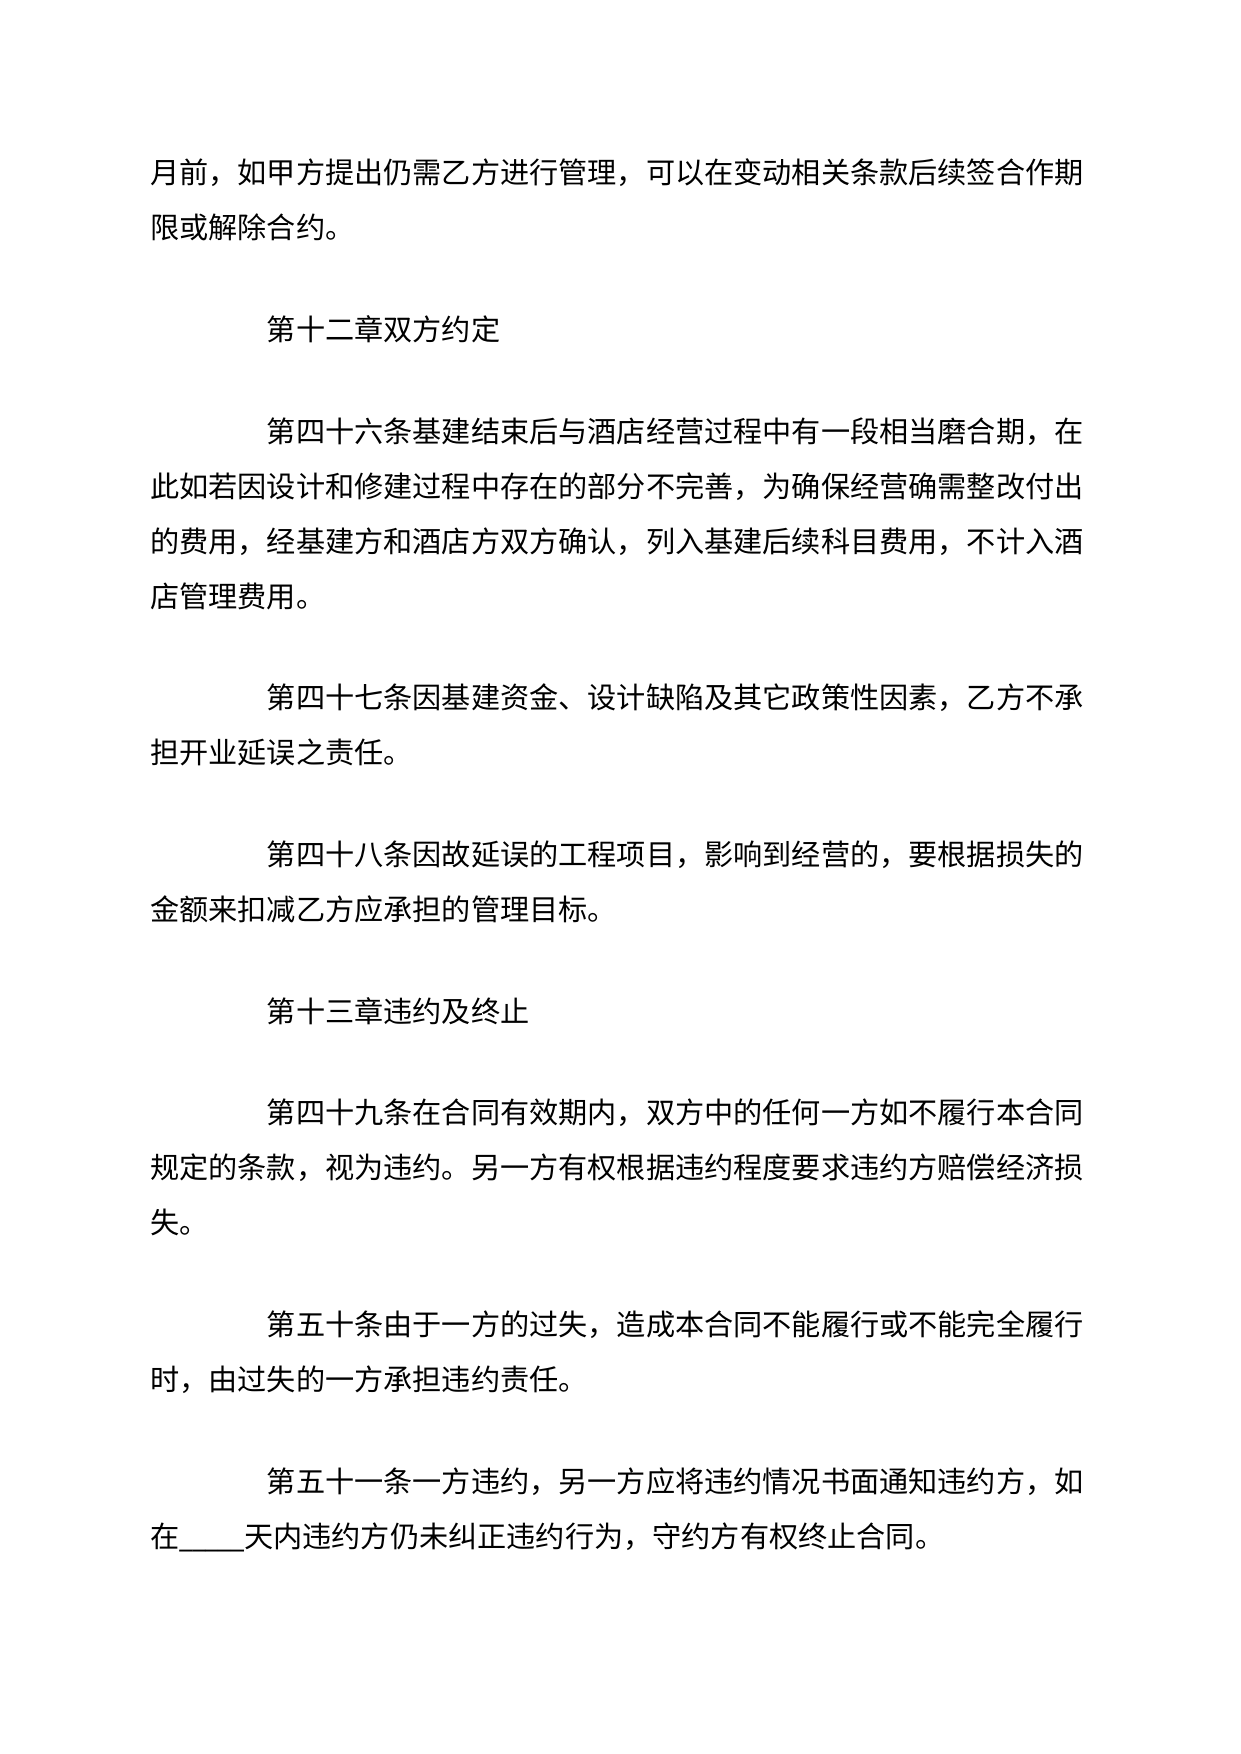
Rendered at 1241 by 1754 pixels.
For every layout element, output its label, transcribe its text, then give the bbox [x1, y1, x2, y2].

text 第四十七条因基建资金、设计缺陷及其它政策性因素，乙方不承担开业延误之责任。 [150, 675, 1090, 772]
text 第十二章双方约定 [150, 307, 1090, 349]
text 第四十六条基建结束后与酒店经营过程中有一段相当磨合期，在此如若因设计和修建过程中存在的部分不完善，为确保经营确需整改付出的费用，经基建方和酒店方双方确认，列入基建后续科目费用，不计入酒店管理费用。 [150, 408, 1090, 615]
text 第五十一条一方违约，另一方应将违约情况书面通知违约方，如在_____天内违约方仍未纠正违约行为，守约方有权终止合同。 [150, 1458, 1090, 1556]
text 第四十八条因故延误的工程项目，影响到经营的，要根据损失的金额来扣减乙方应承担的管理目标。 [150, 832, 1090, 929]
text 第五十条由于一方的过失，造成本合同不能履行或不能完全履行时，由过失的一方承担违约责任。 [150, 1302, 1090, 1399]
text 第十三章违约及终止 [150, 988, 1090, 1031]
text 第四十九条在合同有效期内，双方中的任何一方如不履行本合同规定的条款，视为违约。另一方有权根据违约程度要求违约方赔偿经济损失。 [150, 1090, 1090, 1242]
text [150, 150, 1090, 247]
